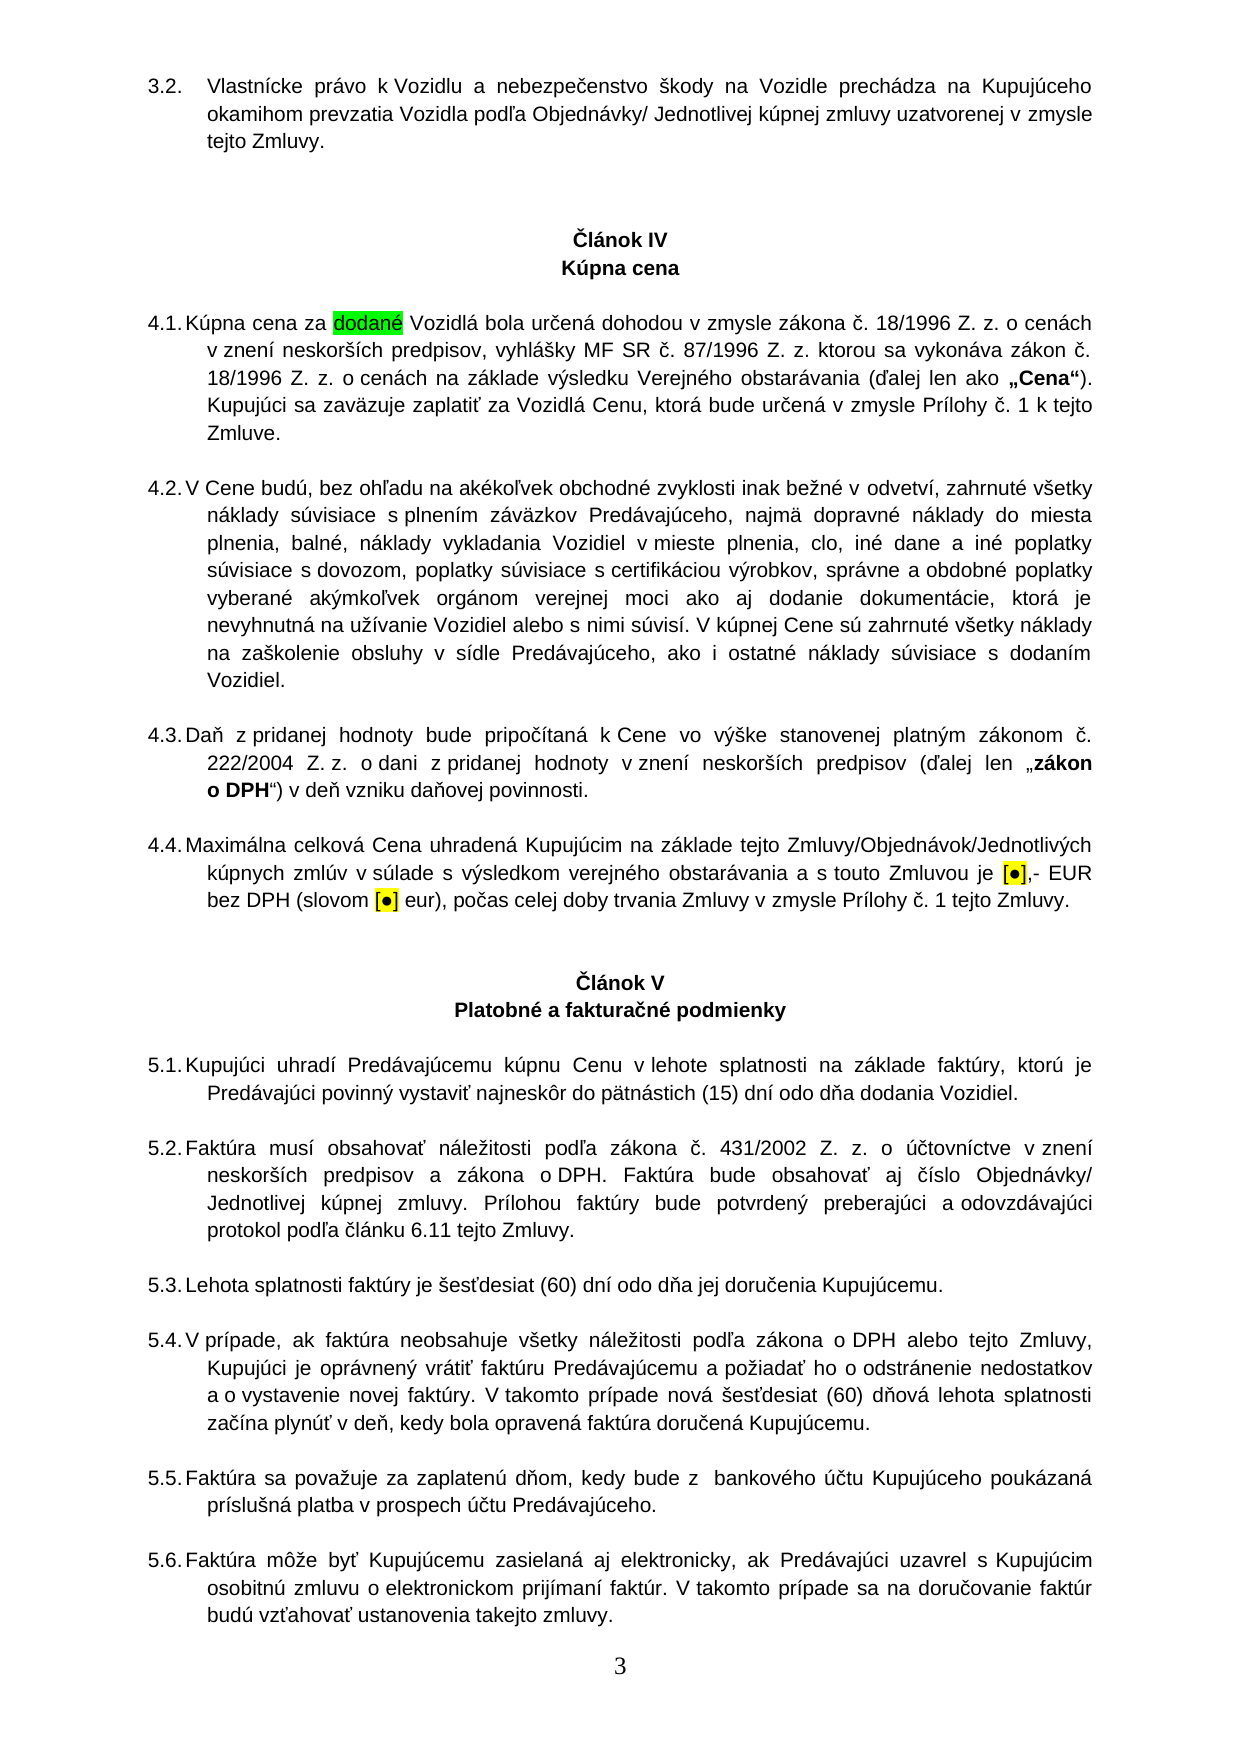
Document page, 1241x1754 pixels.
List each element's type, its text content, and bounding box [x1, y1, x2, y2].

list Faktúra môže byť Kupujúcemu zasielaná aj elektronicky, ak Predávajúci uzavrel s Kupujúcim osobitnú zmluvu o elektronickom prijímaní faktúr. V takomto prípade sa na doručovanie faktúr budú vzťahovať ustanovenia takejto zmluvy. [148, 1548, 1092, 1627]
list Faktúra musí obsahovať náležitosti podľa zákona č. 431/2002 Z. z. o účtovníctve v znení neskorších predpisov a zákona o DPH. Faktúra bude obsahovať aj číslo Objednávky/ Jednotlivej kúpnej zmluvy. Prílohou faktúry bude potvrdený preberajúci a odovzdávajúci protokol podľa článku 6.11 tejto Zmluvy. [148, 1136, 1092, 1242]
list Kupujúci uhradí Predávajúcemu kúpnu Cenu v lehote splatnosti na základe faktúry, ktorú je Predávajúci povinný vystaviť najneskôr do pätnástich (15) dní odo dňa dodania Vozidiel. [148, 1053, 1092, 1105]
list V Cene budú, bez ohľadu na akékoľvek obchodné zvyklosti inak bežné v odvetví, zahrnuté všetky náklady súvisiace s plnením záväzkov Predávajúceho, najmä dopravné náklady do miesta plnenia, balné, náklady vykladania Vozidiel v mieste plnenia, clo, iné dane a iné poplatky súvisiace s dovozom, poplatky súvisiace s certifikáciou výrobkov, správne a obdobné poplatky vyberané akýmkoľvek orgánom verejnej moci ako aj dodanie dokumentácie, ktorá je nevyhnutná na užívanie Vozidiel alebo s nimi súvisí. V kúpnej Cene sú zahrnuté všetky náklady na zaškolenie obsluhy v sídle Predávajúceho, ako i ostatné náklady súvisiace s dodaním Vozidiel. [148, 476, 1092, 692]
text Platobné a fakturačné podmienky [148, 998, 1092, 1022]
list Kúpna cena za dodané Vozidlá bola určená dohodou v zmysle zákona č. 18/1996 Z. z. o cenách v znení neskorších predpisov, vyhlášky MF SR č. 87/1996 Z. z. ktorou sa vykonáva zákon č. 18/1996 Z. z. o cenách na základe výsledku Verejného obstarávania (ďalej len ako „Cena“). Kupujúci sa zaväzuje zaplatiť za Vozidlá Cenu, ktorá bude určená v zmysle Prílohy č. 1 k tejto Zmluve. [148, 311, 1092, 445]
list Vlastnícke právo k Vozidlu a nebezpečenstvo škody na Vozidle prechádza na Kupujúceho okamihom prevzatia Vozidla podľa Objednávky/ Jednotlivej kúpnej zmluvy uzatvorenej v zmysle tejto Zmluvy. [148, 74, 1092, 153]
text Kúpna cena [148, 256, 1092, 280]
list Daň z pridanej hodnoty bude pripočítaná k Cene vo výške stanovenej platným zákonom č. 222/2004 Z. z. o dani z pridanej hodnoty v znení neskorších predpisov (ďalej len „zákon o DPH“) v deň vzniku daňovej povinnosti. [148, 723, 1092, 802]
list V prípade, ak faktúra neobsahuje všetky náležitosti podľa zákona o DPH alebo tejto Zmluvy, Kupujúci je oprávnený vrátiť faktúru Predávajúcemu a požiadať ho o odstránenie nedostatkov a o vystavenie novej faktúry. V takomto prípade nová šesťdesiat (60) dňová lehota splatnosti začína plynúť v deň, kedy bola opravená faktúra doručená Kupujúcemu. [148, 1328, 1092, 1435]
text Článok V [148, 971, 1092, 995]
text Článok IV [148, 228, 1092, 252]
list Lehota splatnosti faktúry je šesťdesiat (60) dní odo dňa jej doručenia Kupujúcemu. [148, 1273, 1092, 1297]
list Maximálna celková Cena uhradená Kupujúcim na základe tejto Zmluvy/Objednávok/Jednotlivých kúpnych zmlúv v súlade s výsledkom verejného obstarávania a s touto Zmluvou je [●],- EUR bez DPH (slovom [●] eur), počas celej doby trvania Zmluvy v zmysle Prílohy č. 1 tejto Zmluvy. [148, 833, 1092, 912]
list Faktúra sa považuje za zaplatenú dňom, kedy bude z bankového účtu Kupujúceho poukázaná príslušná platba v prospech účtu Predávajúceho. [148, 1466, 1092, 1517]
